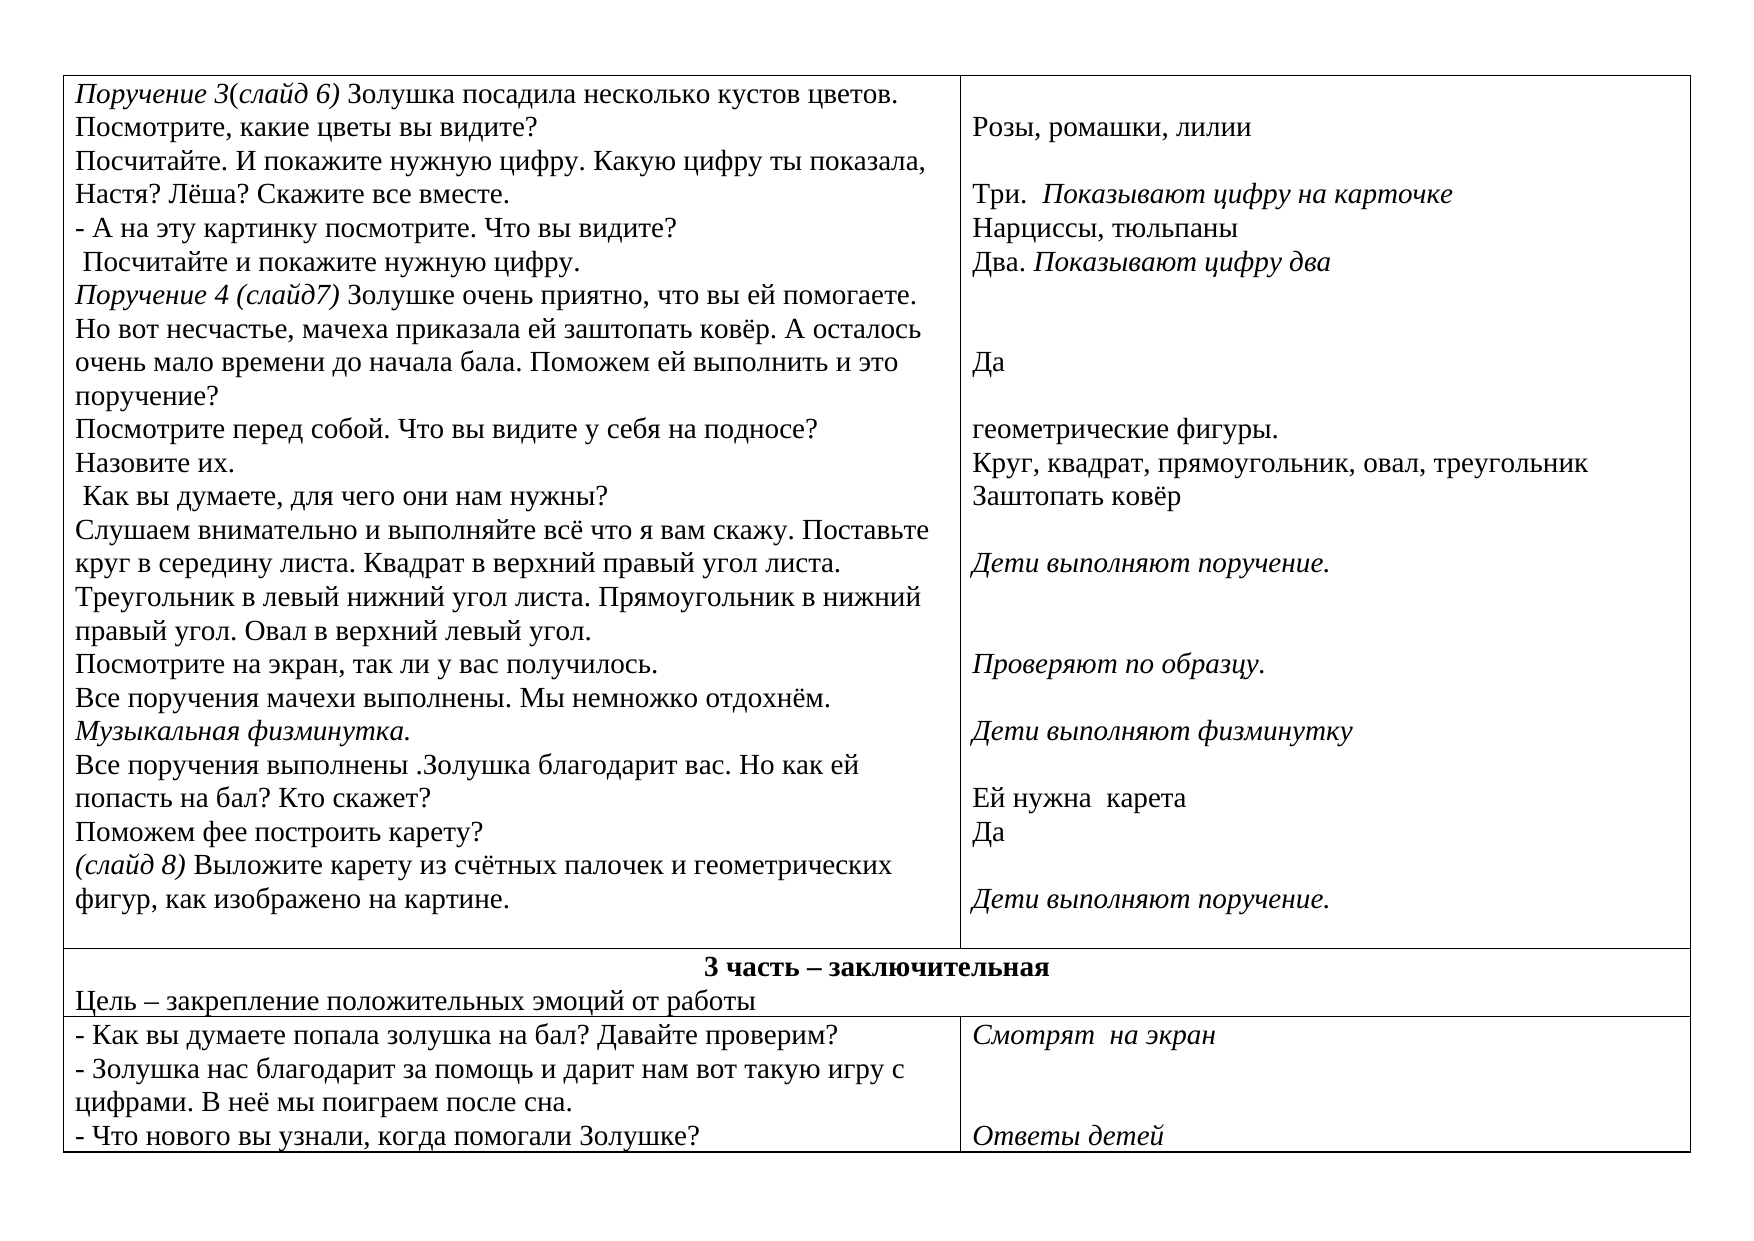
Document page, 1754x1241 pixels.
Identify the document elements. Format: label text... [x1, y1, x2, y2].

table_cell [64, 1017, 960, 1151]
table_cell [64, 76, 960, 948]
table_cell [961, 1017, 1690, 1151]
table_cell 3 часть – заключительная Цель – закрепление положительных эмоций от работы [64, 949, 1690, 1016]
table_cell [961, 76, 1690, 948]
